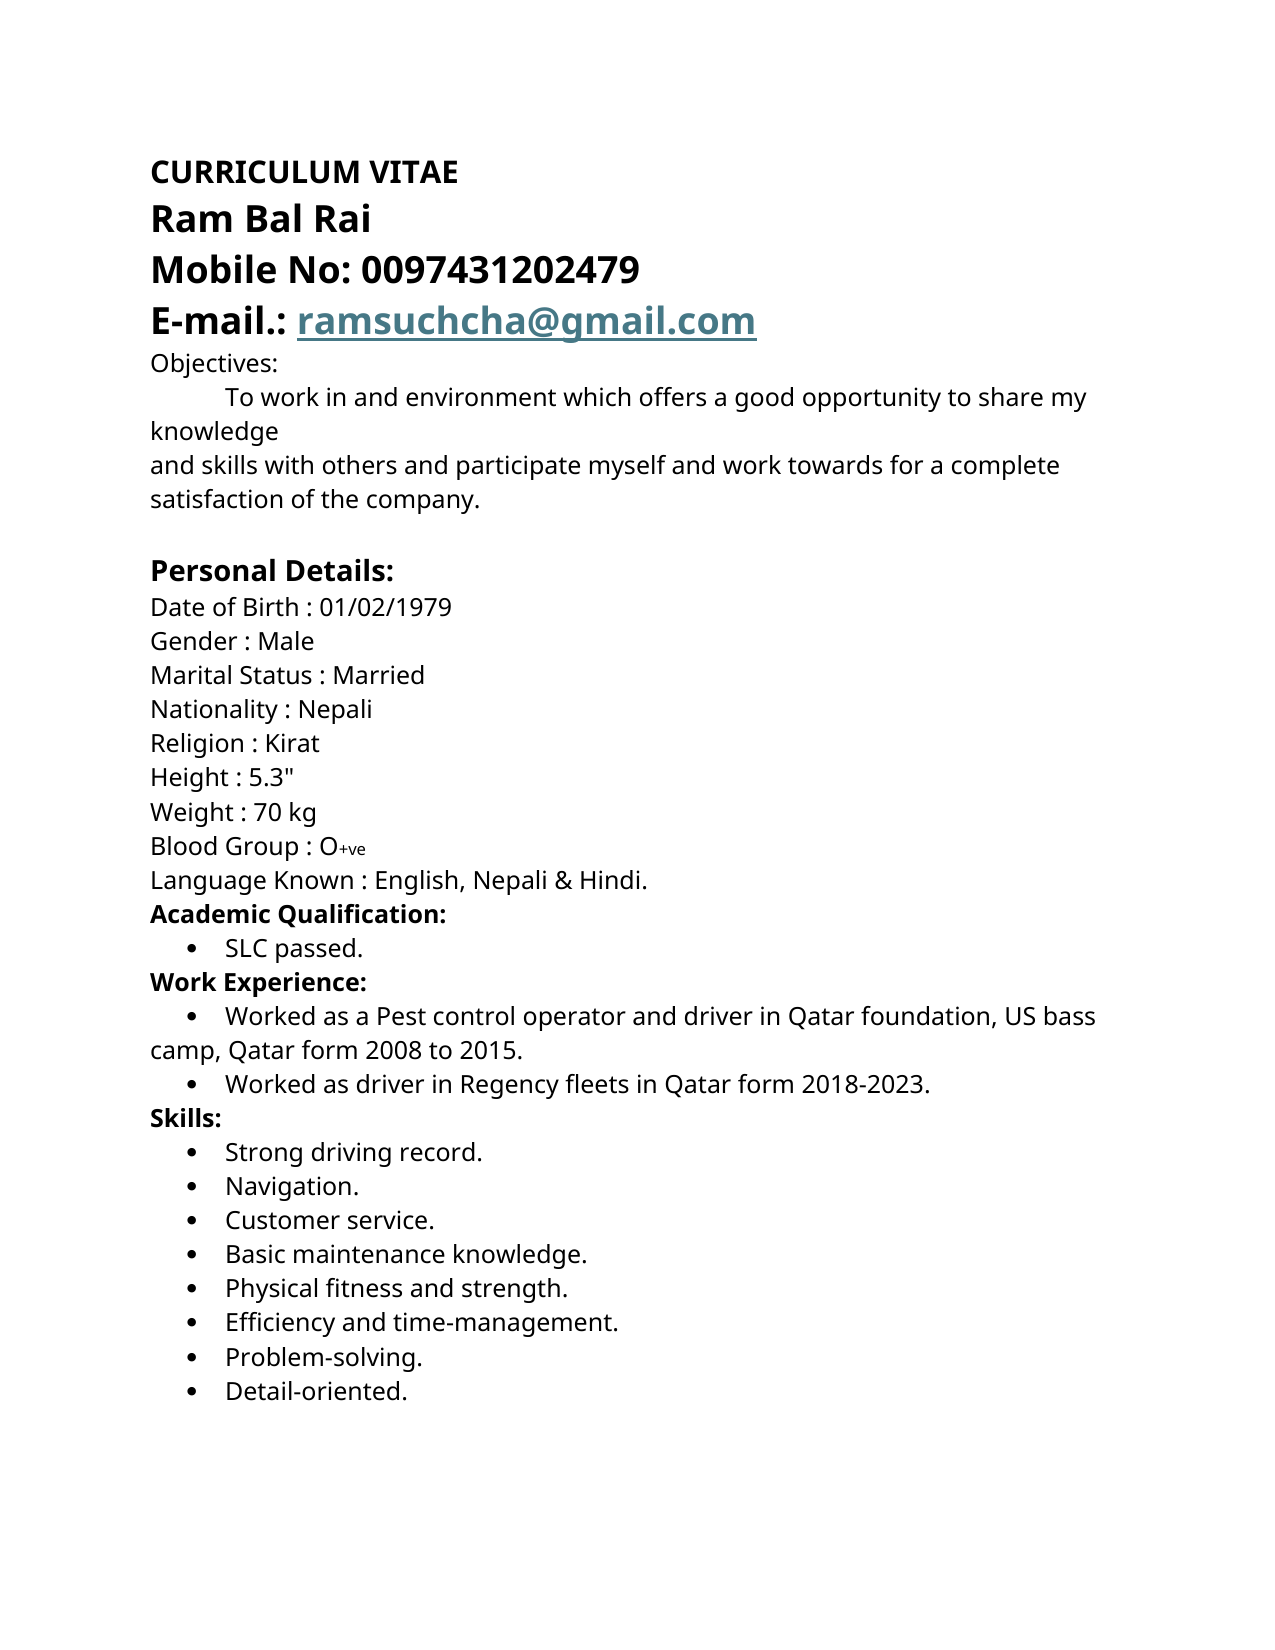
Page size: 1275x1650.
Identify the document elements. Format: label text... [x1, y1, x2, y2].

text Ram Bal Rai [150, 193, 1125, 244]
list Basic maintenance knowledge. [187, 1237, 1125, 1271]
text Mobile No: 0097431202479 [150, 244, 1125, 295]
list Detail-oriented. [187, 1373, 1125, 1407]
list Navigation. [187, 1169, 1125, 1203]
text E-mail.: ramsuchcha@gmail.com [150, 295, 1125, 346]
text Objectives: [150, 346, 1125, 380]
text To work in and environment which offers a good opportunity to share my knowledge [150, 380, 1125, 448]
list Customer service. [187, 1203, 1125, 1237]
text Height : 5.3" [150, 760, 1125, 794]
list Worked as a Pest control operator and driver in Qatar foundation, US bass [187, 998, 1125, 1033]
list Physical fitness and strength. [187, 1271, 1125, 1305]
text Blood Group : O+ve [150, 828, 1125, 862]
list Worked as driver in Regency fleets in Qatar form 2018-2023. [187, 1067, 1125, 1101]
text Marital Status : Married [150, 658, 1125, 692]
list Problem-solving. [187, 1339, 1125, 1373]
text Skills: [150, 1101, 1125, 1135]
text CURRICULUM VITAE [150, 150, 1125, 193]
text Gender : Male [150, 624, 1125, 658]
text Language Known : English, Nepali & Hindi. [150, 862, 1125, 896]
text Academic Qualification: [150, 896, 1125, 930]
text Personal Details: [150, 550, 1125, 590]
text satisfaction of the company. [150, 482, 1125, 516]
list SLC passed. [187, 930, 1125, 964]
text Nationality : Nepali [150, 692, 1125, 726]
list Efficiency and time-management. [187, 1305, 1125, 1339]
text and skills with others and participate myself and work towards for a complete [150, 448, 1125, 482]
text camp, Qatar form 2008 to 2015. [150, 1033, 1125, 1067]
text Religion : Kirat [150, 726, 1125, 760]
text Work Experience: [150, 964, 1125, 998]
list Strong driving record. [187, 1135, 1125, 1169]
text Weight : 70 kg [150, 794, 1125, 828]
text Date of Birth : 01/02/1979 [150, 590, 1125, 624]
